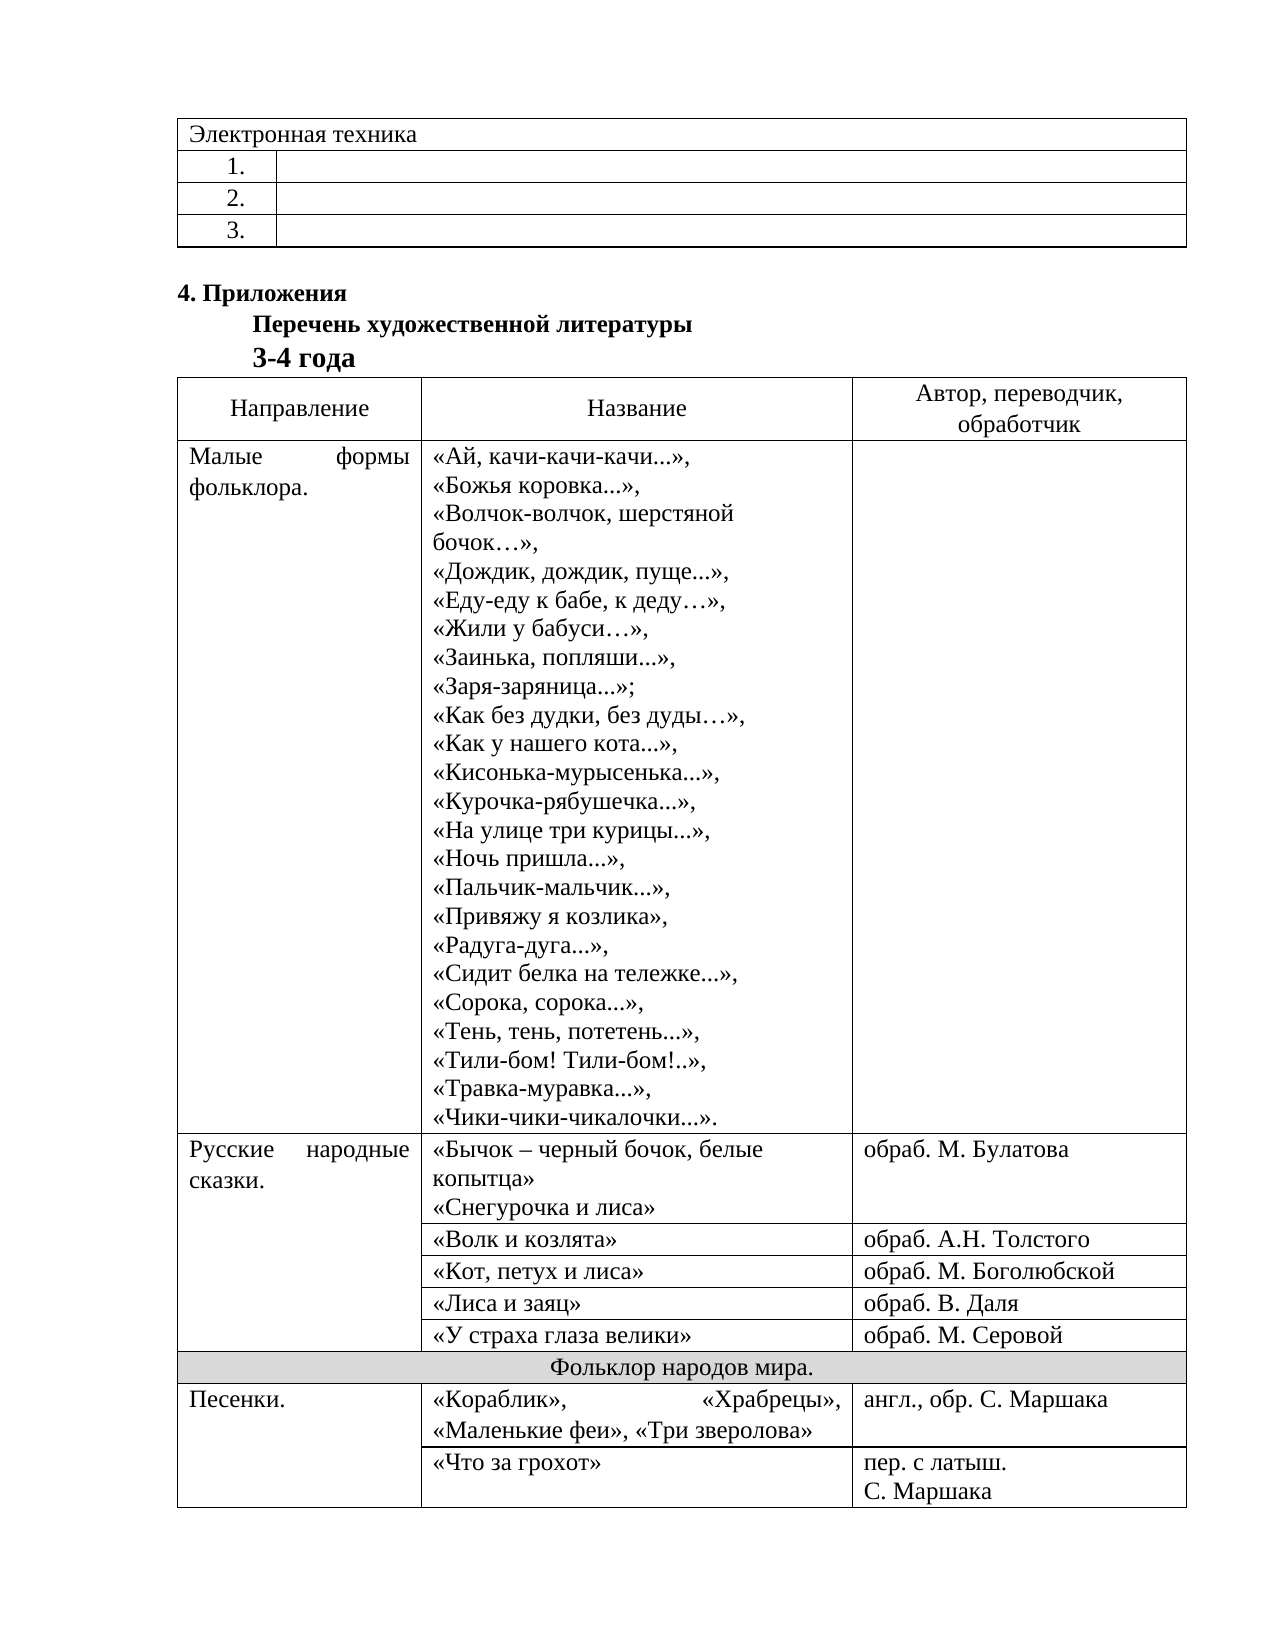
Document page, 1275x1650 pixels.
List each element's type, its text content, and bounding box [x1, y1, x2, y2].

table_cell обраб. В. Даля [853, 1288, 1186, 1319]
table_cell [178, 183, 276, 214]
table_cell «Кот, петух и лиса» [422, 1256, 852, 1287]
table_cell [277, 183, 1186, 214]
table_cell Электронная техника [178, 119, 1186, 150]
table_cell обраб. М. Булатова [853, 1134, 1186, 1223]
table_cell «Что за грохот» [422, 1448, 852, 1507]
table_cell «Волк и козлята» [422, 1224, 852, 1255]
table_cell «Ай, качи-качи-качи...», «Божья коровка...», «Волчок-волчок, шерстяной бочок…», «Дождик, дождик, пуще...», «Еду-еду к бабе, к деду…», «Жили у бабуси…», «Заинька, попляши...», «Заря-заряница...»; «Как без дудки, без дуды…», «Как у нашего кота...», «Кисонька-мурысенька...», «Курочка-рябушечка...», «На улице три курицы...», «Ночь пришла...», «Пальчик-мальчик...», «Привяжу я козлика», «Радуга-дуга...», «Сидит белка на тележке...», «Сорока, сорока...», «Тень, тень, потетень...», «Тили-бом! Тили-бом!..», «Травка-муравка...», «Чики-чики-чикалочки...». [422, 441, 852, 1133]
table_cell пер. с латыш. С. Маршака [853, 1448, 1186, 1507]
subtitle 3-4 года [252, 341, 1186, 374]
table_cell «У страха глаза велики» [422, 1320, 852, 1351]
subtitle 4. Приложения [177, 278, 1186, 307]
table_cell Песенки. [178, 1384, 421, 1507]
table_header Название [422, 378, 852, 440]
table_cell Русские народные сказки. [178, 1134, 421, 1351]
table_cell «Лиса и заяц» [422, 1288, 852, 1319]
subtitle Перечень художественной литературы [252, 309, 1186, 338]
table_cell Фольклор народов мира. [178, 1352, 1186, 1383]
table_cell обраб. А.Н. Толстого [853, 1224, 1186, 1255]
table_cell англ., обр. С. Маршака [853, 1384, 1186, 1446]
table_cell [277, 215, 1186, 246]
table_cell [178, 215, 276, 246]
table_header Автор, переводчик, обработчик [853, 378, 1186, 440]
table_cell [853, 441, 1186, 1133]
table_cell [277, 151, 1186, 182]
table_cell обраб. М. Боголюбской [853, 1256, 1186, 1287]
table_cell [178, 151, 276, 182]
table_cell «Бычок – черный бочок, белые копытца» «Снегурочка и лиса» [422, 1134, 852, 1223]
table_cell обраб. М. Серовой [853, 1320, 1186, 1351]
table_cell «Кораблик», «Храбрецы», «Маленькие феи», «Три зверолова» [422, 1384, 852, 1446]
table_cell Малые формы фольклора. [178, 441, 421, 1133]
table_header Направление [178, 378, 421, 440]
